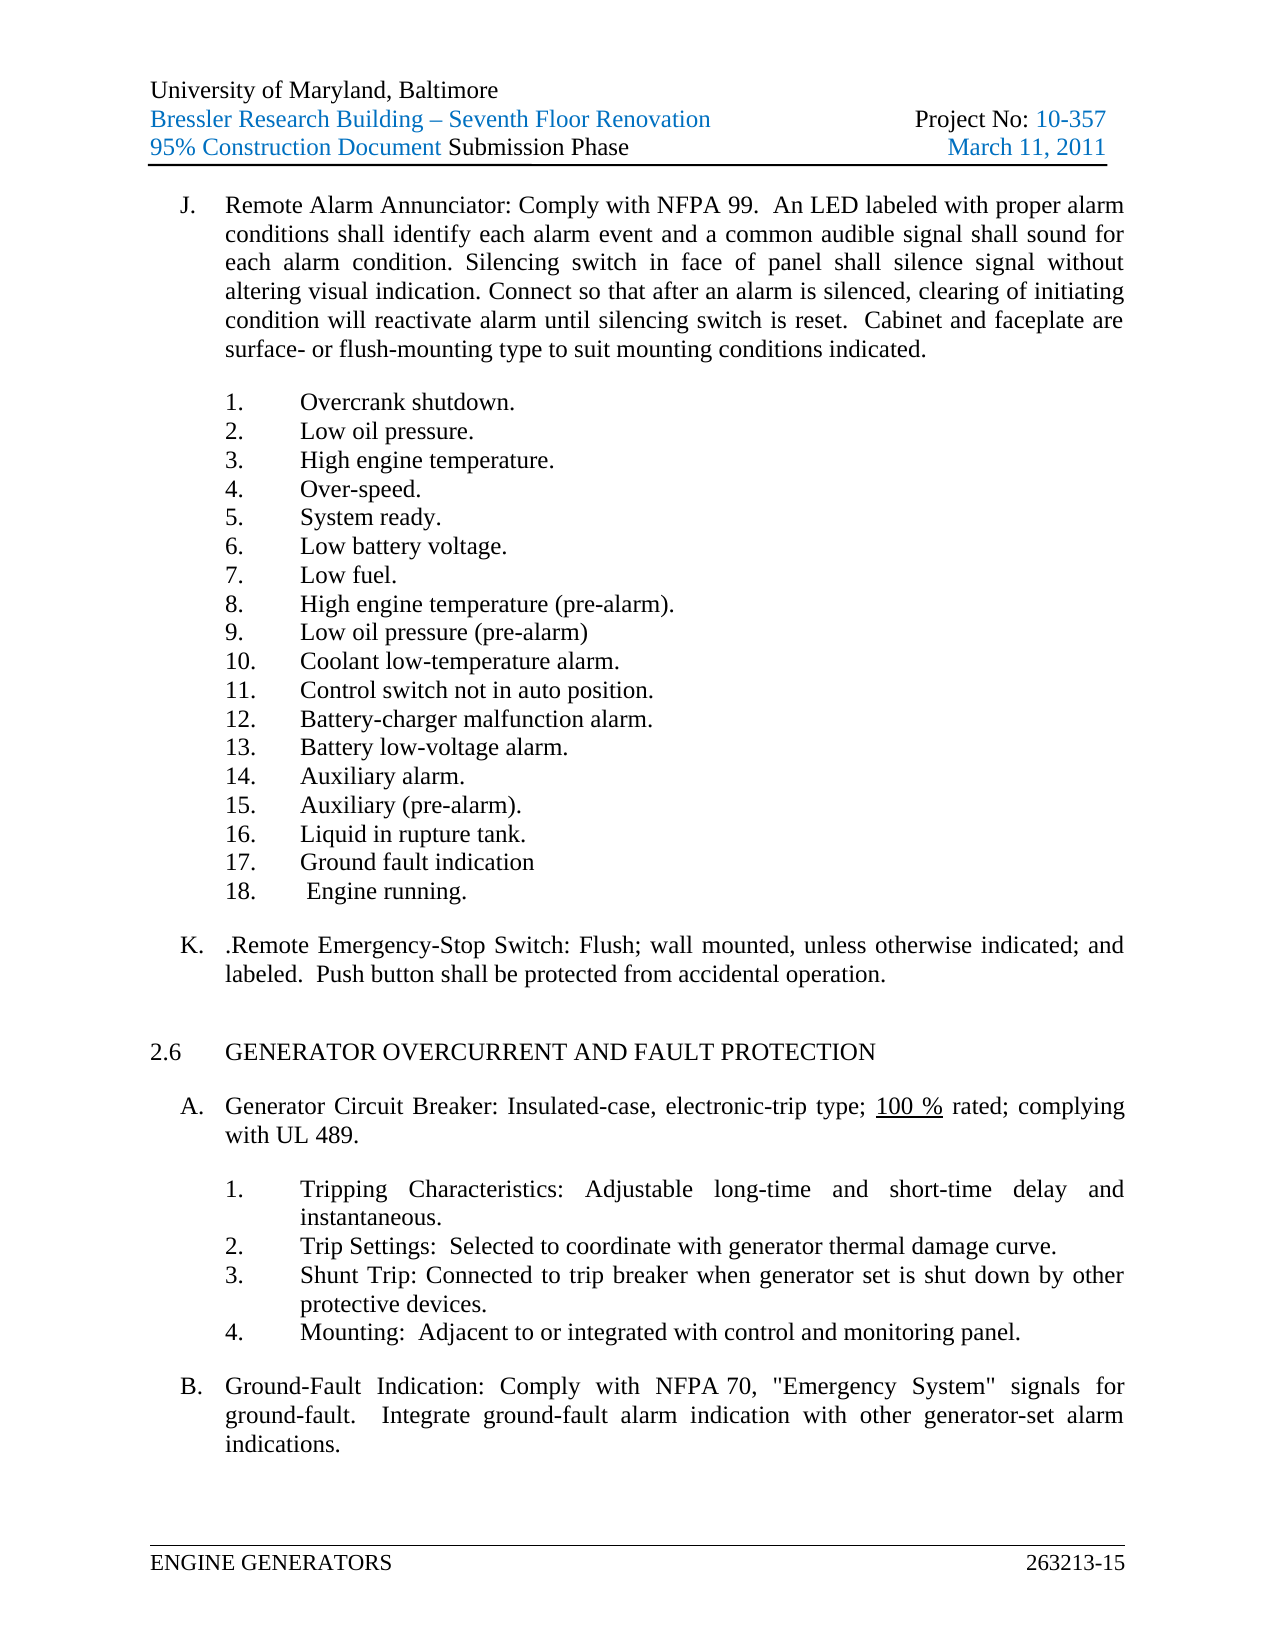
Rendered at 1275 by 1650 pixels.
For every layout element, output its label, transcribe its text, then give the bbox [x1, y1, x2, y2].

text Overcrank shutdown. [225, 387, 1125, 416]
text High engine temperature (pre-alarm). [225, 589, 1125, 617]
text Generator Circuit Breaker: Insulated-case, electronic-trip type; 100 % rated; complying with UL 489. [180, 1091, 1125, 1149]
text High engine temperature. [225, 445, 1125, 474]
text Auxiliary alarm. [225, 761, 1125, 790]
text .Remote Emergency-Stop Switch: Flush; wall mounted, unless otherwise indicated; and labeled. Push button shall be protected from accidental operation. [180, 930, 1125, 987]
text Low battery voltage. [225, 531, 1125, 560]
text GENERATOR OVERCURRENT AND FAULT PROTECTION [150, 1037, 1125, 1066]
text Low oil pressure (pre-alarm) [225, 617, 1125, 646]
text Engine running. [225, 876, 1125, 905]
text Battery-charger malfunction alarm. [225, 704, 1125, 732]
text Low oil pressure. [225, 416, 1125, 445]
text Auxiliary (pre-alarm). [225, 790, 1125, 819]
text Battery low-voltage alarm. [225, 732, 1125, 761]
text Ground-Fault Indication: Comply with NFPA 70, "Emergency System" signals for ground-fault. Integrate ground-fault alarm indication with other generator-set alarm indications. [180, 1371, 1125, 1457]
text Tripping Characteristics: Adjustable long-time and short-time delay and instantaneous. [225, 1174, 1125, 1231]
text Coolant low-temperature alarm. [225, 646, 1125, 675]
text Over-speed. [225, 474, 1125, 502]
text Trip Settings: Selected to coordinate with generator thermal damage curve. [225, 1231, 1125, 1260]
text Remote Alarm Annunciator: Comply with NFPA 99. An LED labeled with proper alarm conditions shall identify each alarm event and a common audible signal shall sound for each alarm condition. Silencing switch in face of panel shall silence signal without altering visual indication. Connect so that after an alarm is silenced, clearing of initiating condition will reactivate alarm until silencing switch is reset. Cabinet and faceplate are surface- or flush-mounting type to suit mounting conditions indicated. [180, 190, 1125, 362]
text Ground fault indication [225, 847, 1125, 876]
text Mounting: Adjacent to or integrated with control and monitoring panel. [225, 1317, 1125, 1346]
text Liquid in rupture tank. [225, 819, 1125, 847]
text Low fuel. [225, 560, 1125, 589]
text Control switch not in auto position. [225, 675, 1125, 704]
text System ready. [225, 502, 1125, 531]
text Shunt Trip: Connected to trip breaker when generator set is shut down by other protective devices. [225, 1260, 1125, 1317]
